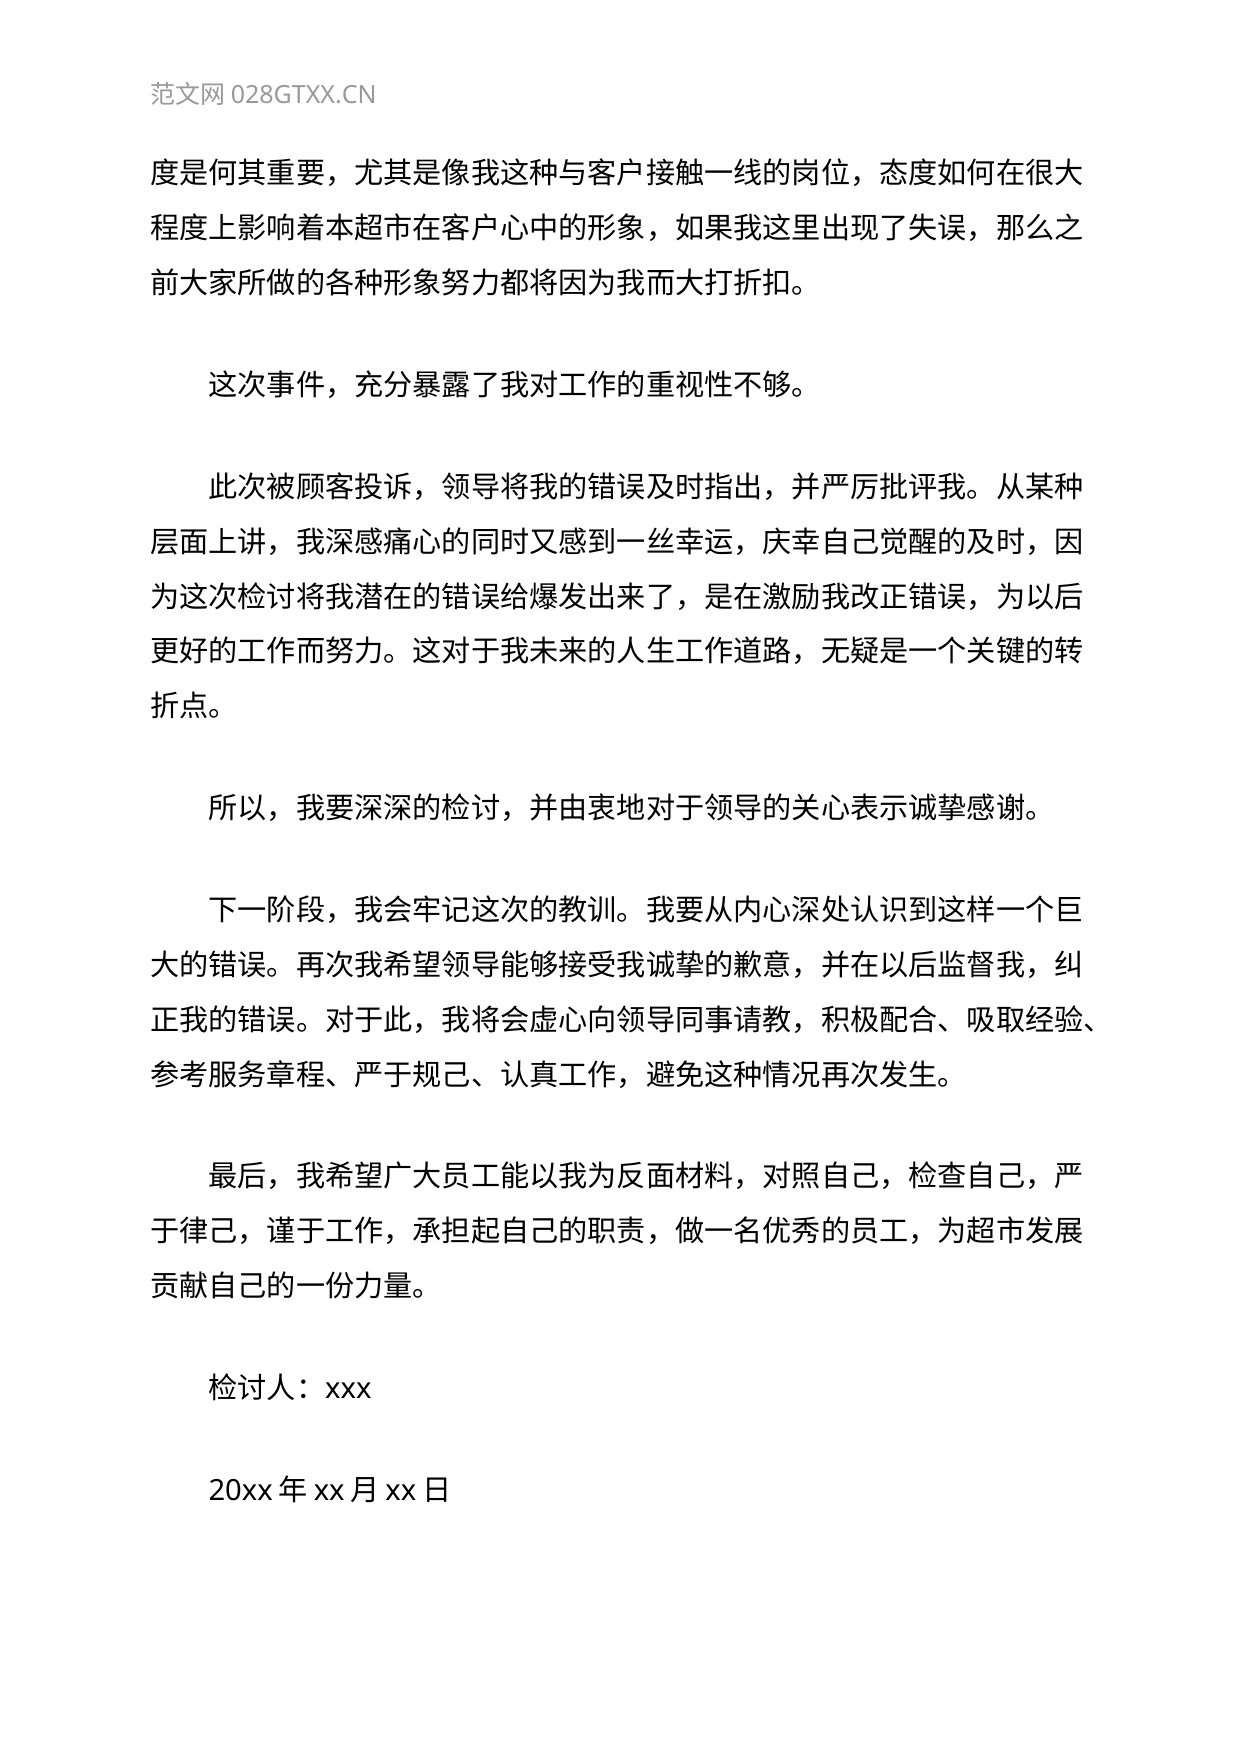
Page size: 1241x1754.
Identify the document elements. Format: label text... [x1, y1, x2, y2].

text 最后，我希望广大员工能以我为反面材料，对照自己，检查自己，严于律己，谨于工作，承担起自己的职责，做一名优秀的员工，为超市发展贡献自己的一份力量。 [150, 1153, 1090, 1305]
text 检讨人：xxx [150, 1364, 1090, 1407]
text 这次事件，充分暴露了我对工作的重视性不够。 [150, 362, 1090, 404]
text 所以，我要深深的检讨，并由衷地对于领导的关心表示诚挚感谢。 [150, 785, 1090, 827]
text 此次被顾客投诉，领导将我的错误及时指出，并严厉批评我。从某种层面上讲，我深感痛心的同时又感到一丝幸运，庆幸自己觉醒的及时，因为这次检讨将我潜在的错误给爆发出来了，是在激励我改正错误，为以后更好的工作而努力。这对于我未来的人生工作道路，无疑是一个关键的转折点。 [150, 463, 1090, 725]
text 20xx年xx月xx日 [150, 1466, 1090, 1509]
text 下一阶段，我会牢记这次的教训。我要从内心深处认识到这样一个巨大的错误。再次我希望领导能够接受我诚挚的歉意，并在以后监督我，纠正我的错误。对于此，我将会虚心向领导同事请教，积极配合、吸取经验、参考服务章程、严于规己、认真工作，避免这种情况再次发生。 [150, 886, 1090, 1093]
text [150, 150, 1090, 302]
